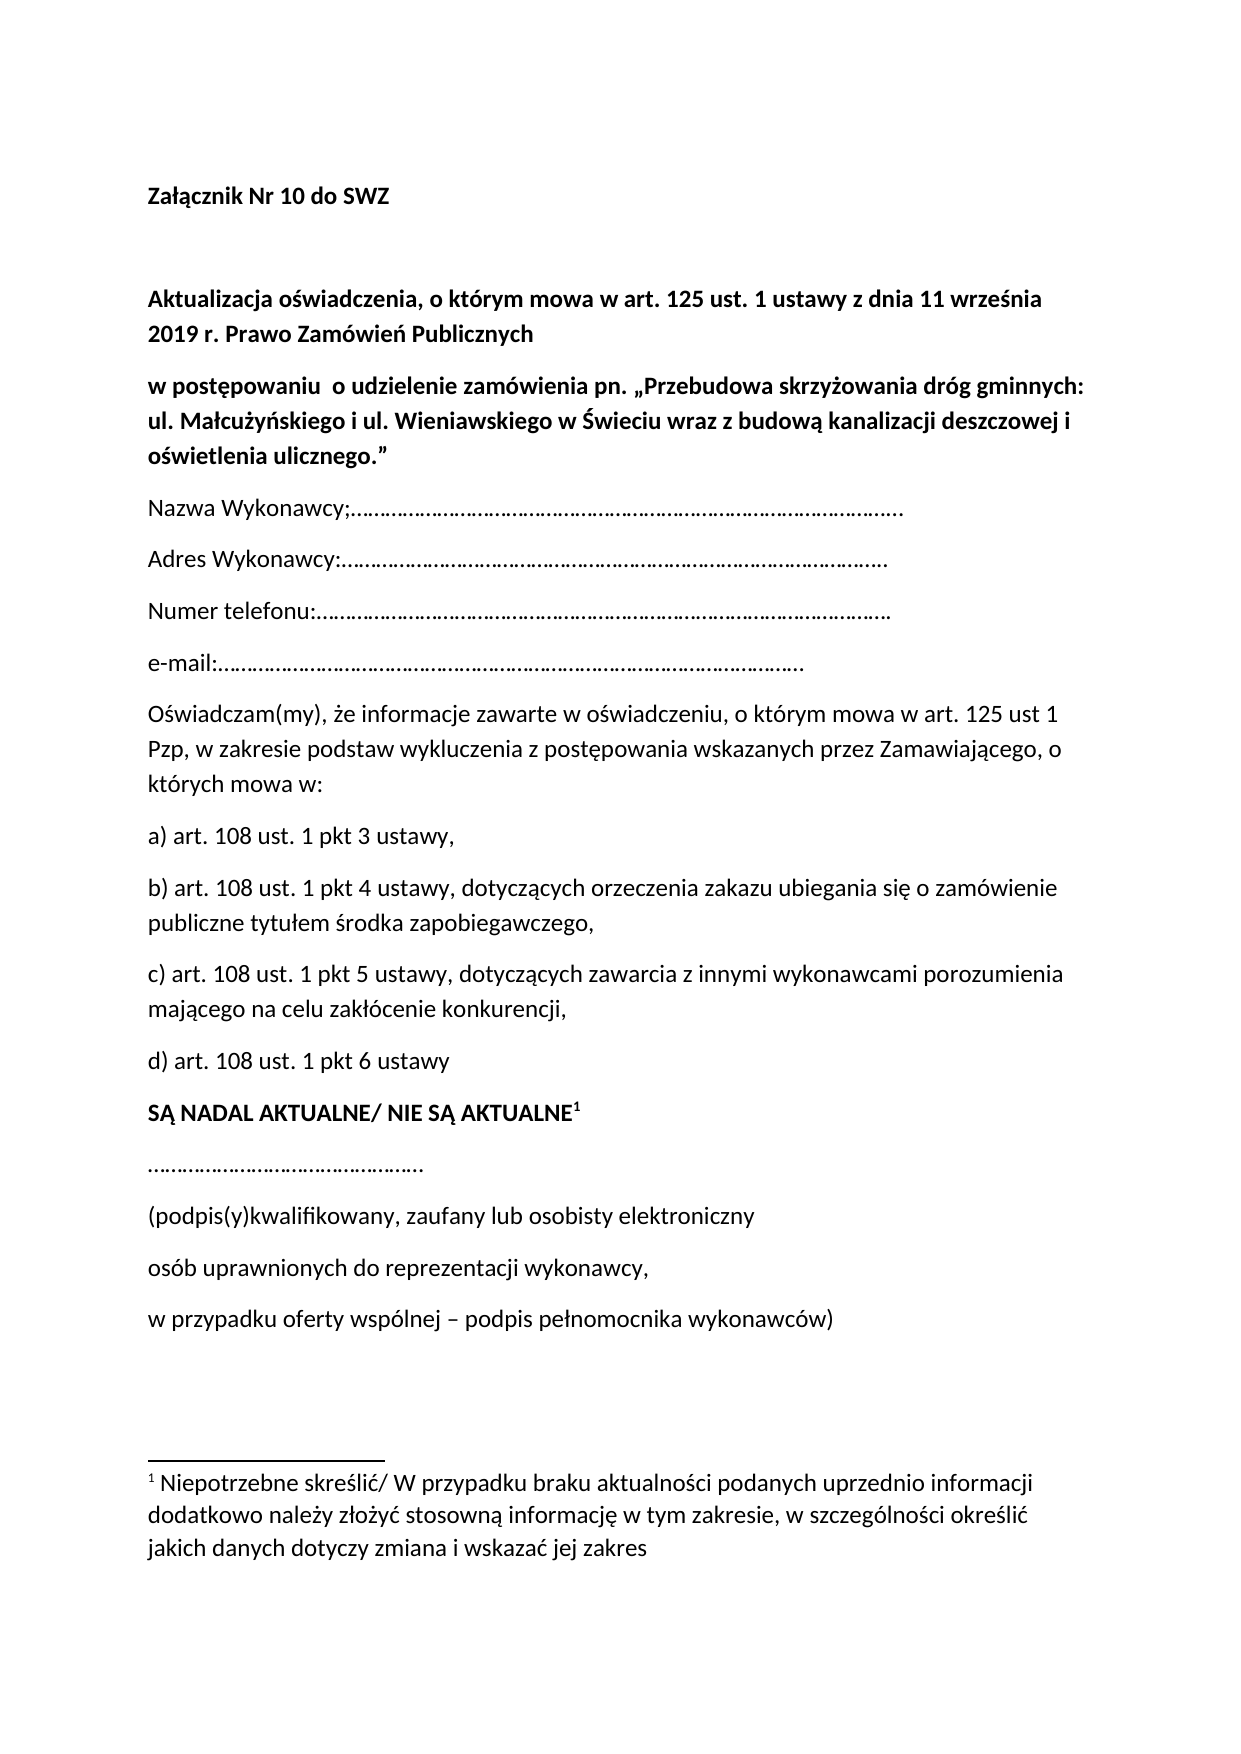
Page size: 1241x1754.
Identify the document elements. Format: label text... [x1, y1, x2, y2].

text b) art. 108 ust. 1 pkt 4 ustawy, dotyczących orzeczenia zakazu ubiegania się o zamówienie publiczne tytułem środka zapobiegawczego, [148, 872, 1093, 937]
text Adres Wykonawcy:………………………………………………………………………………….. [148, 543, 1093, 574]
text Nazwa Wykonawcy;…………………………………………………………………………………... [148, 492, 1093, 522]
text osób uprawnionych do reprezentacji wykonawcy, [148, 1252, 1093, 1282]
text a) art. 108 ust. 1 pkt 3 ustawy, [148, 820, 1093, 851]
text SĄ NADAL AKTUALNE/ NIE SĄ AKTUALNE [148, 1097, 1093, 1127]
text ………………………………………… [148, 1148, 1093, 1179]
text Załącznik Nr 10 do SWZ [148, 148, 1093, 211]
text Numer telefonu:………………………………………………………………………………………. [148, 595, 1093, 626]
text d) art. 108 ust. 1 pkt 6 ustawy [148, 1045, 1093, 1076]
text Oświadczam(my), że informacje zawarte w oświadczeniu, o którym mowa w art. 125 ust 1 Pzp, w zakresie podstaw wykluczenia z postępowania wskazanych przez Zamawiającego, o których mowa w: [148, 698, 1093, 799]
text Aktualizacja oświadczenia, o którym mowa w art. 125 ust. 1 ustawy z dnia 11 września 2019 r. Prawo Zamówień Publicznych [148, 283, 1093, 349]
text e-mail:………………………………………………………………………………………… [148, 647, 1093, 677]
text w przypadku oferty wspólnej – podpis pełnomocnika wykonawców) [148, 1303, 1093, 1369]
text c) art. 108 ust. 1 pkt 5 ustawy, dotyczących zawarcia z innymi wykonawcami porozumienia mającego na celu zakłócenie konkurencji, [148, 958, 1093, 1024]
text w postępowaniu o udzielenie zamówienia pn. „Przebudowa skrzyżowania dróg gminnych: ul. Małcużyńskiego i ul. Wieniawskiego w Świeciu wraz z budową kanalizacji deszczowej i oświetlenia ulicznego.” [148, 370, 1093, 471]
text (podpis(y)kwalifikowany, zaufany lub osobisty elektroniczny [148, 1200, 1093, 1231]
